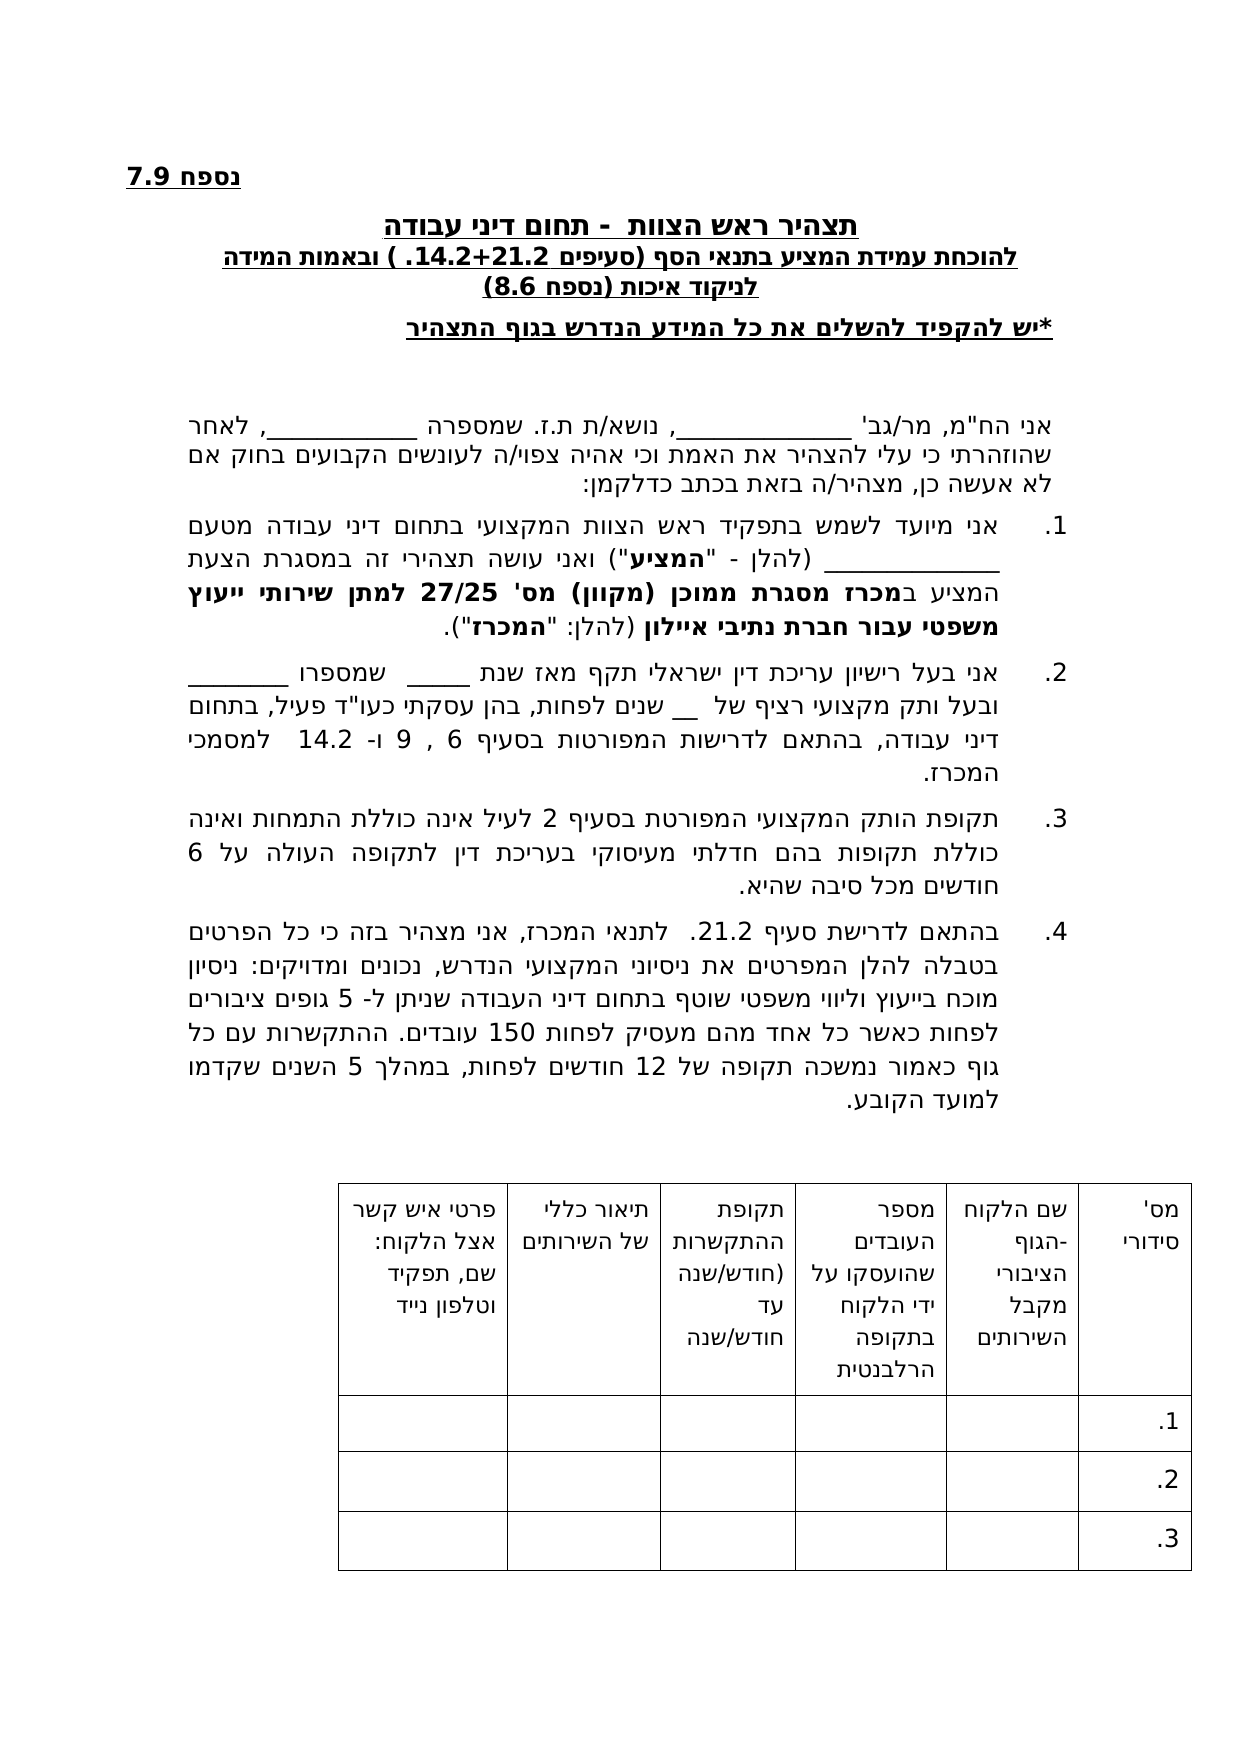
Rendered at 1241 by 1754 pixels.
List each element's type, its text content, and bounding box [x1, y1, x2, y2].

table_header שם הלקוח -הגוף הציבורי מקבל השירותים [947, 1184, 1078, 1395]
table_cell [661, 1512, 795, 1570]
table_cell [339, 1396, 507, 1451]
table_header מספר העובדים שהועסקו על ידי הלקוח בתקופה הרלבנטית [796, 1184, 946, 1395]
table_header מס' סידורי [1079, 1184, 1191, 1395]
list בהתאם לדרישת סעיף 21.2. לתנאי המכרז, אני מצהיר בזה כי כל הפרטים בטבלה להלן המפרטים את ניסיוני המקצועי הנדרש, נכונים ומדויקים: ניסיון מוכח בייעוץ וליווי משפטי שוטף בתחום דיני העבודה שניתן ל- 5 גופים ציבורים לפחות כאשר כל אחד מהם מעסיק לפחות 150 עובדים. ההתקשרות עם כל גוף כאמור נמשכה תקופה של 12 חודשים לפחות, במהלך 5 השנים שקדמו למועד הקובע. [187, 917, 1044, 1114]
table_cell [796, 1396, 946, 1451]
title להוכחת עמידת המציע בתנאי הסף (סעיפים 14.2+21.2. ) ובאמות המידה לניקוד איכות (נספח 8.6) [187, 242, 1053, 301]
table_cell [947, 1512, 1078, 1570]
table_header פרטי איש קשר אצל הלקוח: שם, תפקיד וטלפון נייד [339, 1184, 507, 1395]
table_cell 1. [1079, 1396, 1191, 1451]
table_cell [796, 1512, 946, 1570]
table_cell [947, 1396, 1078, 1451]
table_cell [661, 1396, 795, 1451]
list תקופת הותק המקצועי המפורטת בסעיף 2 לעיל אינה כוללת התמחות ואינה כוללת תקופות בהם חדלתי מעיסוקי בעריכת דין לתקופה העולה על 6 חודשים מכל סיבה שהיא. [187, 804, 1044, 901]
table_cell [508, 1452, 660, 1511]
table_cell [796, 1452, 946, 1511]
list אני בעל רישיון עריכת דין ישראלי תקף מאז שנת _____ שמספרו ________ ובעל ותק מקצועי רציף של __ שנים לפחות, בהן עסקתי כעו"ד פעיל, בתחום דיני עבודה, בהתאם לדרישות המפורטות בסעיף 6 , 9 ו- 14.2 למסמכי המכרז. [187, 658, 1044, 787]
table_cell [339, 1452, 507, 1511]
table_cell 3. [1079, 1512, 1191, 1570]
text *יש להקפיד להשלים את כל המידע הנדרש בגוף התצהיר [187, 313, 1053, 342]
table_cell [508, 1396, 660, 1451]
text אני הח"מ, מר/גב' ______________, נושא/ת ת.ז. שמספרה ____________, לאחר שהוזהרתי כי עלי להצהיר את האמת וכי אהיה צפוי/ה לעונשים הקבועים בחוק אם לא אעשה כן, מצהיר/ה בזאת בכתב כדלקמן: [187, 411, 1053, 498]
table_header תיאור כללי של השירותים [508, 1184, 660, 1395]
text נספח 7.9 [67, 162, 438, 192]
table_cell [339, 1512, 507, 1570]
table_cell [661, 1452, 795, 1511]
list אני מיועד לשמש בתפקיד ראש הצוות המקצועי בתחום דיני עבודה מטעם ______________ (להלן - "המציע") ואני עושה תצהירי זה במסגרת הצעת המציע במכרז מסגרת ממוכן (מקוון) מס' 27/25 למתן שירותי ייעוץ משפטי עבור חברת נתיבי איילון (להלן: "המכרז"). [187, 511, 1044, 641]
table_header תקופת ההתקשרות (חודש/שנה עד חודש/שנה [661, 1184, 795, 1395]
table_cell [947, 1452, 1078, 1511]
table_cell 2. [1079, 1452, 1191, 1511]
table_cell [508, 1512, 660, 1570]
title תצהיר ראש הצוות - תחום דיני עבודה [187, 208, 1053, 242]
